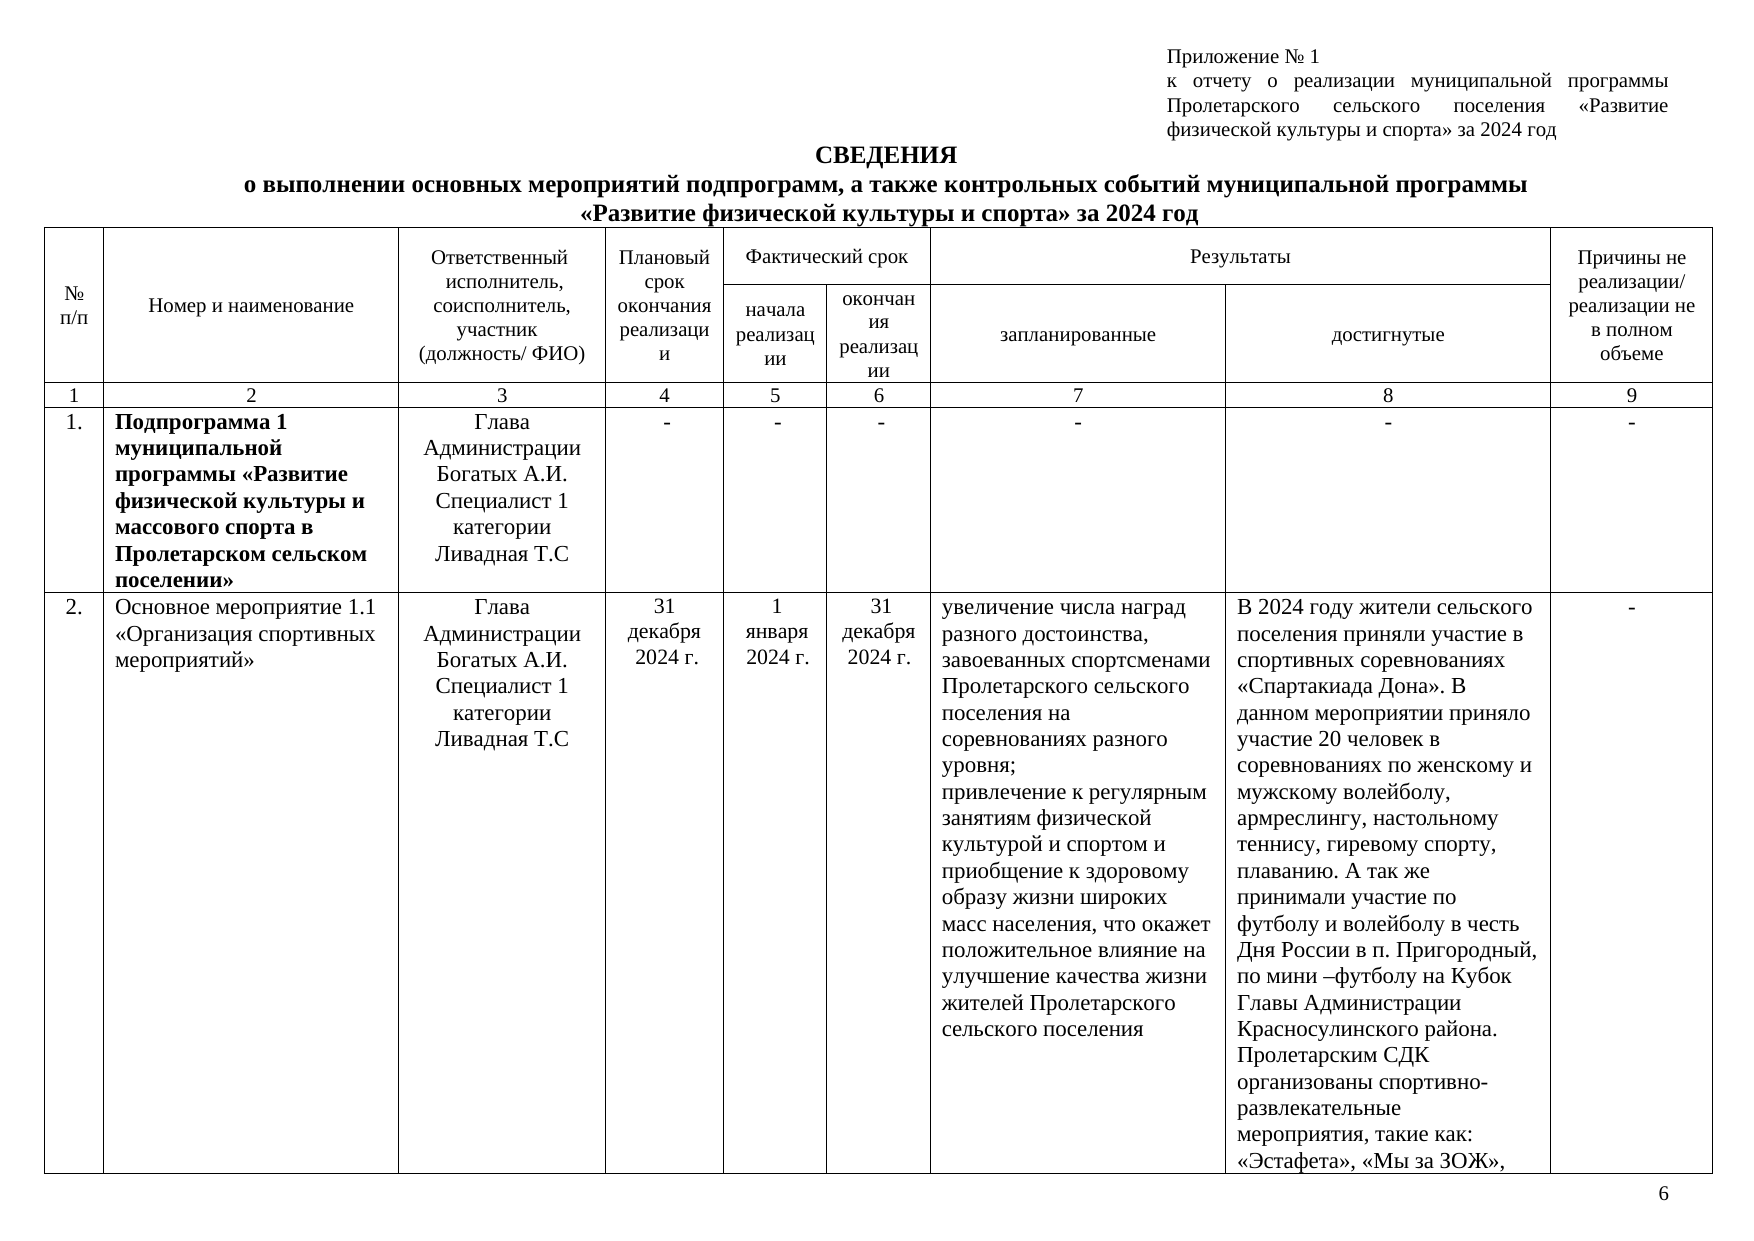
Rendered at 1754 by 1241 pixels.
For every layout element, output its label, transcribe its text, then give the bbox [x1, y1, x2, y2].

text к отчету о реализации муниципальной программы Пролетарского сельского поселения «Развитие физической культуры и спорта» за 2024 год [1167, 68, 1668, 141]
text о выполнении основных мероприятий подпрограмм, а также контрольных событий муниципальной программы [103, 169, 1668, 198]
table_cell 9 [1551, 383, 1712, 407]
table_cell 5 [724, 383, 826, 407]
table_cell 7 [931, 383, 1225, 407]
table_cell Глава Администрации Богатых А.И. Специалист 1 категории Ливадная Т.С [399, 408, 605, 592]
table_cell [1226, 593, 1550, 1173]
table_cell - [606, 408, 723, 592]
table_cell - [724, 408, 826, 592]
table_cell 2 [104, 383, 398, 407]
table_header Номер и наименование [104, 228, 398, 382]
table_cell окончания реализации [827, 285, 930, 382]
table_cell - [1226, 408, 1550, 592]
table_cell 6 [827, 383, 930, 407]
table_cell 3 [399, 383, 605, 407]
text «Развитие физической культуры и спорта» за 2024 год [103, 198, 1668, 227]
text СВЕДЕНИЯ [103, 141, 1668, 169]
table_header Фактический срок [724, 228, 930, 284]
table_cell - [827, 408, 930, 592]
table_cell 2. [45, 593, 103, 1173]
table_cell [399, 593, 605, 1173]
table_cell 1 [45, 383, 103, 407]
table_header Ответственный исполнитель, соисполнитель, участник (должность/ ФИО) [399, 228, 605, 382]
table_header Причины не реализации/ реализации не в полном объеме [1551, 228, 1712, 382]
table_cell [104, 593, 398, 1173]
table_cell - [931, 408, 1225, 592]
table_header Плановый срок окончания реализации [606, 228, 723, 382]
table_header № п/п [45, 228, 103, 382]
table_cell Подпрограмма 1 муниципальной программы «Развитие физической культуры и массового спорта в Пролетарском сельском поселении» [104, 408, 398, 592]
table_cell 8 [1226, 383, 1550, 407]
table_cell начала реализации [724, 285, 826, 382]
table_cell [931, 593, 1225, 1173]
table_cell запланированные [931, 285, 1225, 382]
table_cell - [1551, 408, 1712, 592]
table_cell 31 декабря 2024 г. [606, 593, 723, 1173]
table_header Результаты [931, 228, 1550, 284]
table_cell 4 [606, 383, 723, 407]
table_cell достигнутые [1226, 285, 1550, 382]
table_cell 1. [45, 408, 103, 592]
text Приложение № 1 [1167, 44, 1668, 68]
table_cell - [1551, 593, 1712, 1173]
table_cell 31 декабря 2024 г. [827, 593, 930, 1173]
table_cell 1 января 2024 г. [724, 593, 826, 1173]
